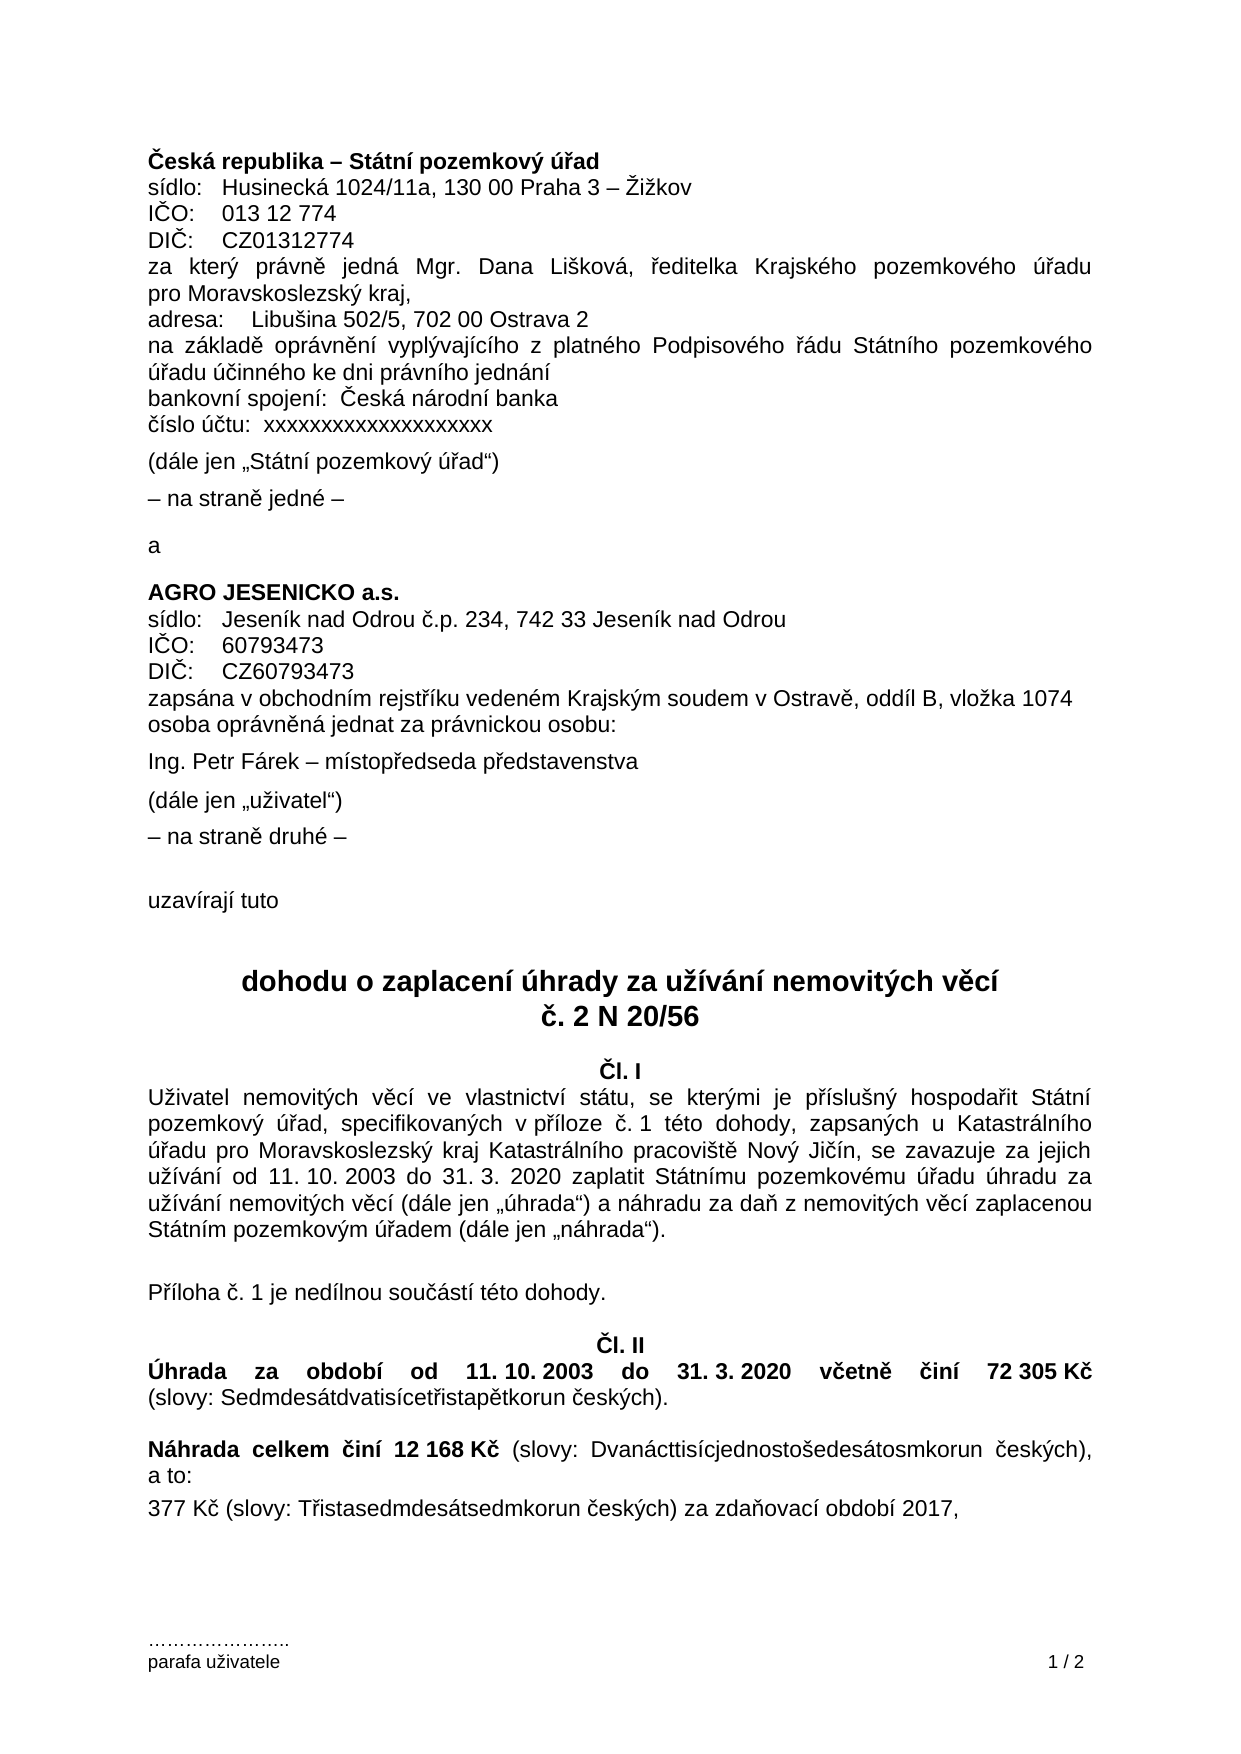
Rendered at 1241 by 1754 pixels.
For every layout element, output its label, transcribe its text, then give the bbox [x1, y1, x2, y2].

text číslo účtu: xxxxxxxxxxxxxxxxxxxx [148, 411, 1092, 438]
text Česká republika – Státní pozemkový úřad [148, 148, 1092, 174]
text (dále jen „uživatel“) [148, 787, 1092, 813]
text Čl. II [148, 1332, 1092, 1358]
text DIČ: CZ01312774 [148, 227, 1092, 253]
text (dále jen „Státní pozemkový úřad“) [148, 448, 1092, 474]
text bankovní spojení: Česká národní banka [148, 385, 1092, 411]
text Náhrada celkem činí 12 168 Kč (slovy: Dvanácttisícjednostošedesátosmkorun českých), a to: [148, 1436, 1092, 1488]
text adresa: Libušina 502/5, 702 00 Ostrava 2 [148, 306, 1092, 332]
text osoba oprávněná jednat za právnickou osobu: [148, 711, 1092, 737]
text AGRO JESENICKO a.s. [148, 579, 1092, 606]
text IČO: 013 12 774 [148, 200, 1092, 227]
text a [148, 532, 1092, 558]
text č. 2 N 20/56 [148, 999, 1092, 1033]
text za který právně jedná Mgr. Dana Lišková, ředitelka Krajského pozemkového úřadu pro Moravskoslezský kraj, [148, 253, 1092, 306]
text IČO: 60793473 [148, 632, 1092, 658]
text uzavírají tuto [148, 887, 1092, 913]
text – na straně druhé – [148, 823, 1092, 850]
text sídlo: Husinecká 1024/11a, 130 00 Praha 3 – Žižkov [148, 174, 1092, 200]
text DIČ: CZ60793473 [148, 658, 1092, 684]
text na základě oprávnění vyplývajícího z platného Podpisového řádu Státního pozemkového úřadu účinného ke dni právního jednání [148, 332, 1092, 385]
text Uživatel nemovitých věcí ve vlastnictví státu, se kterými je příslušný hospodařit Státní pozemkový úřad, specifikovaných v příloze č. 1 této dohody, zapsaných u Katastrálního úřadu pro Moravskoslezský kraj Katastrálního pracoviště Nový Jičín, se zavazuje za jejich užívání od 11. 10. 2003 do 31. 3. 2020 zaplatit Státnímu pozemkovému úřadu úhradu za užívání nemovitých věcí (dále jen „úhrada“) a náhradu za daň z nemovitých věcí zaplacenou Státním pozemkovým úřadem (dále jen „náhrada“). [148, 1084, 1092, 1242]
text zapsána v obchodním rejstříku vedeném Krajským soudem v Ostravě, oddíl B, vložka 1074 [148, 684, 1092, 711]
text Příloha č. 1 je nedílnou součástí této dohody. [148, 1279, 1092, 1305]
text 377 Kč (slovy: Třistasedmdesátsedmkorun českých) za zdaňovací období 2017, [148, 1495, 1092, 1521]
text dohodu o zaplacení úhrady za užívání nemovitých věcí [148, 963, 1092, 997]
text sídlo: Jeseník nad Odrou č.p. 234, 742 33 Jeseník nad Odrou [148, 606, 1092, 632]
text Úhrada za období od 11. 10. 2003 do 31. 3. 2020 včetně činí 72 305 Kč (slovy: Sedmdesátdvatisícetřistapětkorun českých). [148, 1358, 1092, 1411]
text – na straně jedné – [148, 485, 1092, 511]
text Čl. I [148, 1058, 1092, 1084]
text Ing. Petr Fárek – místopředseda představenstva [148, 748, 1092, 774]
